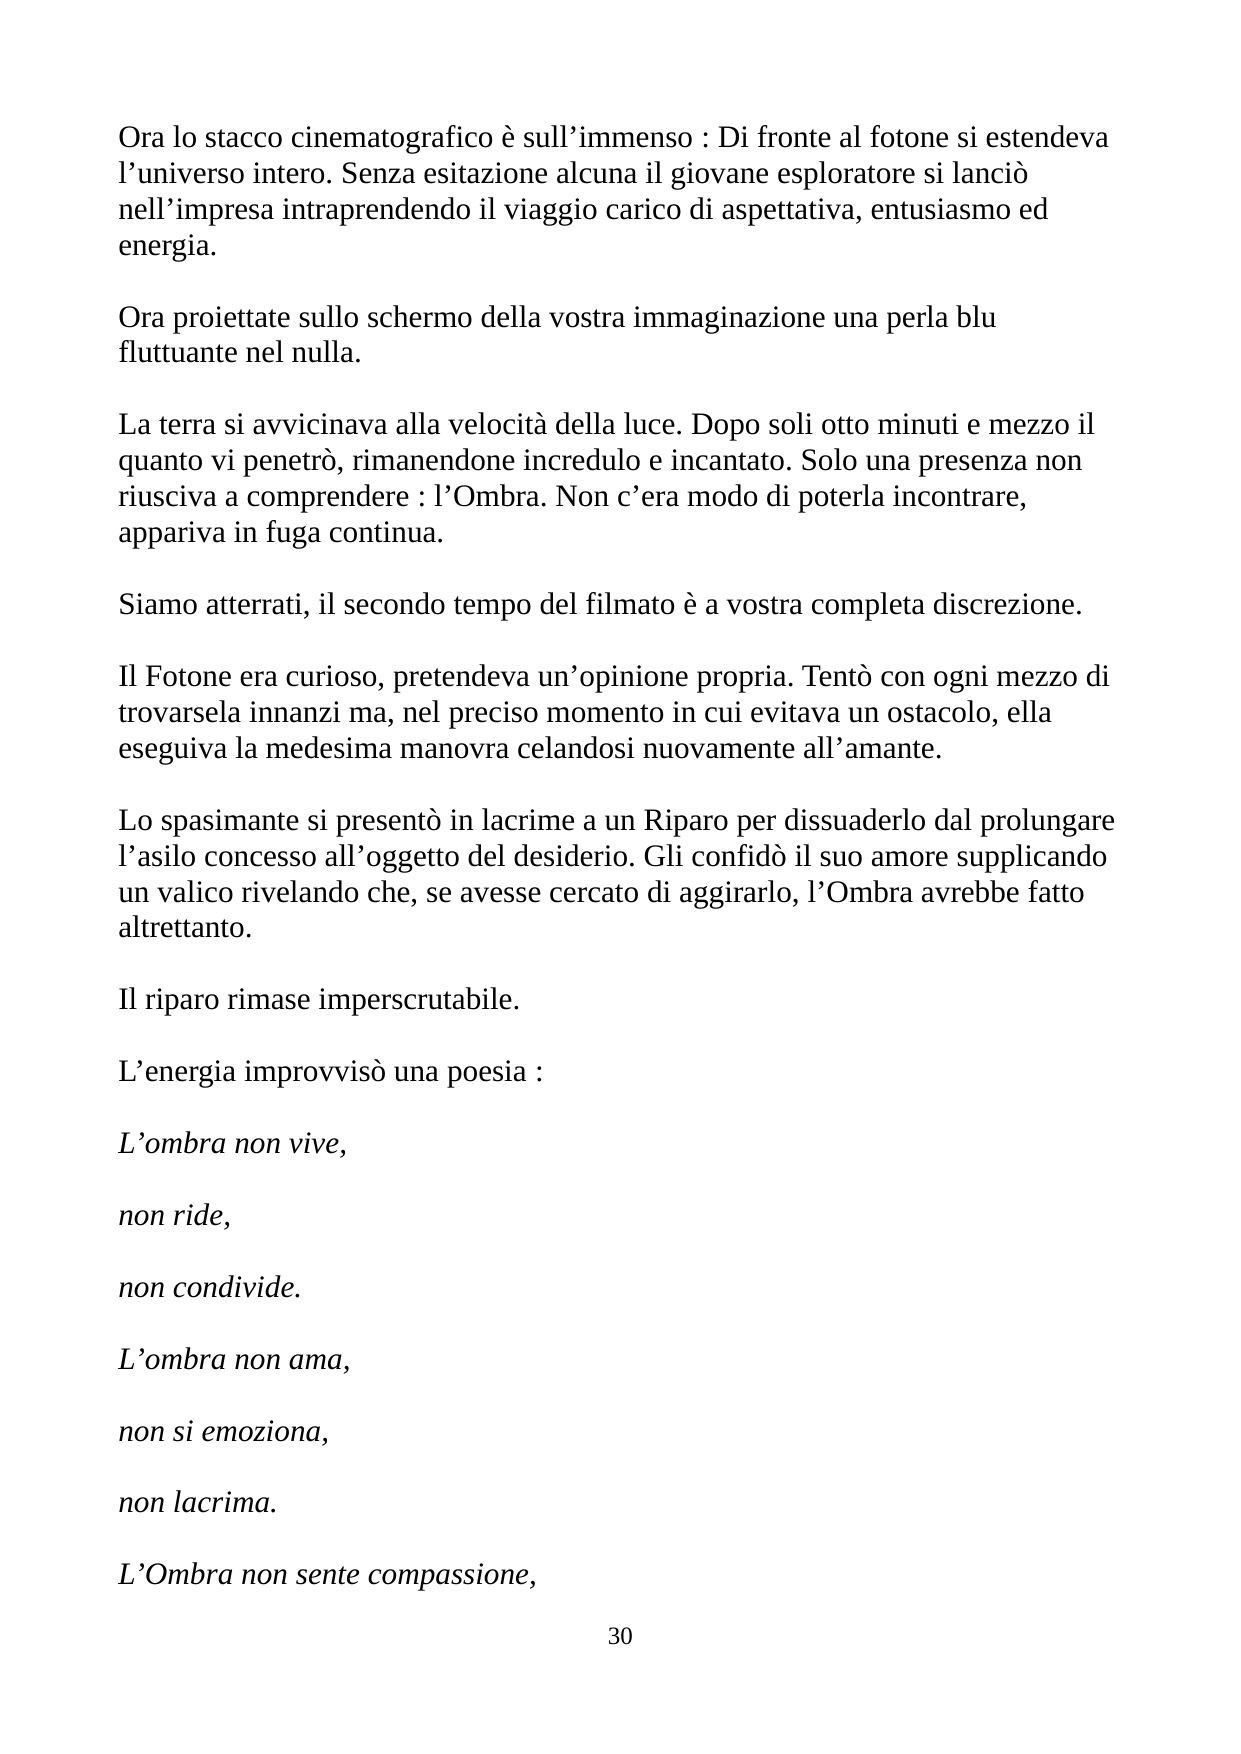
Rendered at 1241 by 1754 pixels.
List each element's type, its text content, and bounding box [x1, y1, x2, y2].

text non ride, [118, 1196, 1122, 1232]
text Ora lo stacco cinematografico è sull’immenso : Di fronte al fotone si estendeva l’universo intero. Senza esitazione alcuna il giovane esploratore si lanciò nell’impresa intraprendendo il viaggio carico di aspettativa, entusiasmo ed energia. [118, 118, 1122, 262]
text La terra si avvicinava alla velocità della luce. Dopo soli otto minuti e mezzo il quanto vi penetrò, rimanendone incredulo e incantato. Solo una presenza non riusciva a comprendere : l’Ombra. Non c’era modo di poterla incontrare, appariva in fuga continua. [118, 406, 1122, 549]
text non si emoziona, [118, 1412, 1122, 1448]
text L’ombra non ama, [118, 1340, 1122, 1376]
text non lacrima. [118, 1484, 1122, 1520]
text L’energia improvvisò una poesia : [118, 1052, 1122, 1088]
text Siamo atterrati, il secondo tempo del filmato è a vostra completa discrezione. [118, 585, 1122, 621]
text Ora proiettate sullo schermo della vostra immaginazione una perla blu fluttuante nel nulla. [118, 298, 1122, 370]
text Il Fotone era curioso, pretendeva un’opinione propria. Tentò con ogni mezzo di trovarsela innanzi ma, nel preciso momento in cui evitava un ostacolo, ella eseguiva la medesima manovra celandosi nuovamente all’amante. [118, 657, 1122, 765]
text Il riparo rimase imperscrutabile. [118, 981, 1122, 1017]
text L’ombra non vive, [118, 1124, 1122, 1160]
text L’Ombra non sente compassione, [118, 1556, 1122, 1592]
text Lo spasimante si presentò in lacrime a un Riparo per dissuaderlo dal prolungare l’asilo concesso all’oggetto del desiderio. Gli confidò il suo amore supplicando un valico rivelando che, se avesse cercato di aggirarlo, l’Ombra avrebbe fatto altrettanto. [118, 801, 1122, 945]
text non condivide. [118, 1268, 1122, 1304]
